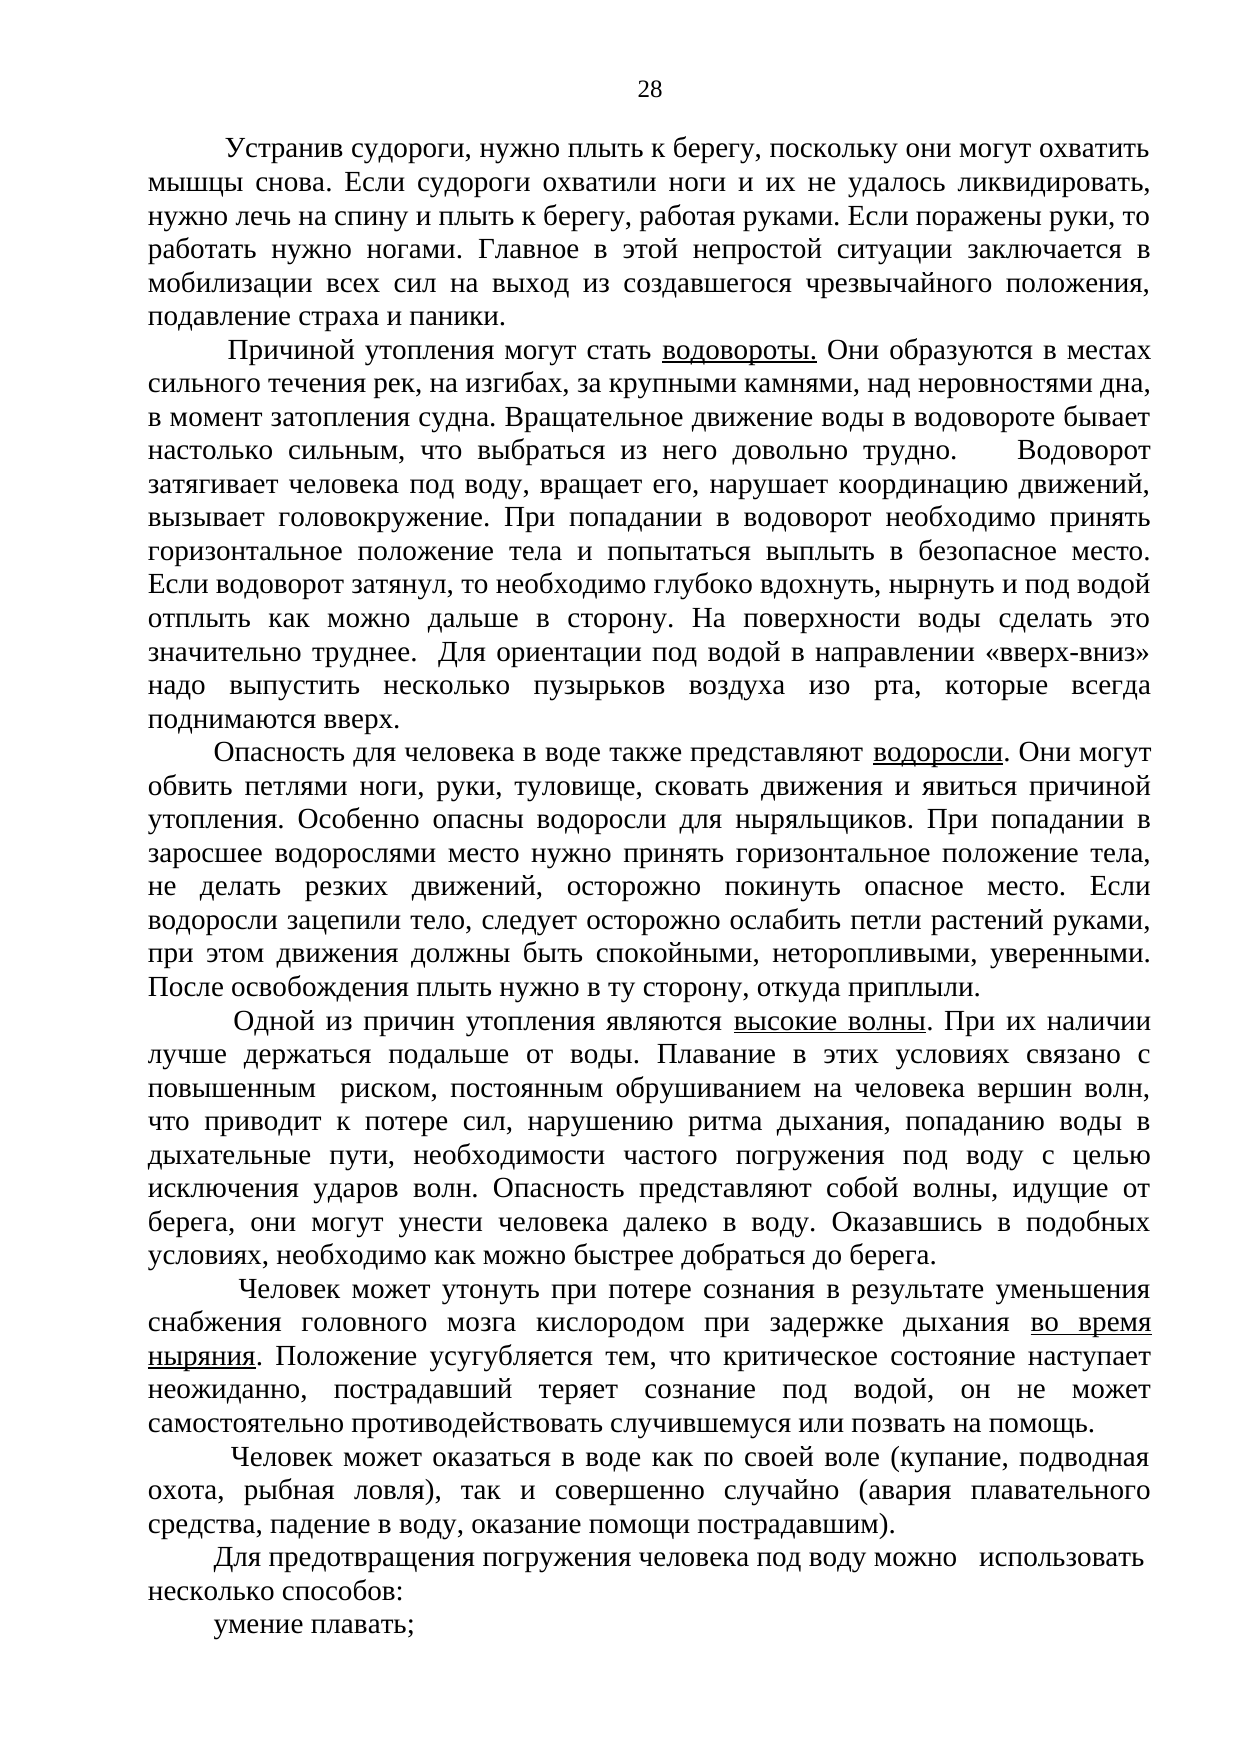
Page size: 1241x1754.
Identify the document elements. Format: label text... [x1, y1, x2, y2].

text Опасность для человека в воде также представляют водоросли. Они могут обвить петлями ноги, руки, туловище, сковать движения и явиться причиной утопления. Особенно опасны водоросли для ныряльщиков. При попадании в заросшее водорослями место нужно принять горизонтальное положение тела, не делать резких движений, осторожно покинуть опасное место. Если водоросли зацепили тело, следует осторожно ослабить петли растений руками, при этом движения должны быть спокойными, неторопливыми, уверенными. После освобождения плыть нужно в ту сторону, откуда приплыли. [148, 734, 1152, 1003]
text Человек может утонуть при потере сознания в результате уменьшения снабжения головного мозга кислородом при задержке дыхания во время ныряния. Положение усугубляется тем, что критическое состояние наступает неожиданно, пострадавший теряет сознание под водой, он не может самостоятельно противодействовать случившемуся или позвать на помощь. [148, 1271, 1152, 1439]
text Причиной утопления могут стать водовороты. Они образуются в местах сильного течения рек, на изгибах, за крупными камнями, над неровностями дна, в момент затопления судна. Вращательное движение воды в водовороте бывает настолько сильным, что выбраться из него довольно трудно. Водоворот затягивает человека под воду, вращает его, нарушает координацию движений, вызывает головокружение. При попадании в водоворот необходимо принять горизонтальное положение тела и попытаться выплыть в безопасное место. Если водоворот затянул, то необходимо глубоко вдохнуть, нырнуть и под водой отплыть как можно дальше в сторону. На поверхности воды сделать это значительно труднее. Для ориентации под водой в направлении «вверх-вниз» надо выпустить несколько пузырьков воздуха изо рта, которые всегда поднимаются вверх. [148, 332, 1152, 734]
text Для предотвращения погружения человека под воду можно использовать несколько способов: [148, 1539, 1152, 1606]
text умение плавать; [148, 1606, 1152, 1640]
text Одной из причин утопления являются высокие волны. При их наличии лучше держаться подальше от воды. Плавание в этих условиях связано с повышенным риском, постоянным обрушиванием на человека вершин волн, что приводит к потере сил, нарушению ритма дыхания, попаданию воды в дыхательные пути, необходимости частого погружения под воду с целью исключения ударов волн. Опасность представляют собой волны, идущие от берега, они могут унести человека далеко в воду. Оказавшись в подобных условиях, необходимо как можно быстрее добраться до берега. [148, 1003, 1152, 1271]
text Человек может оказаться в воде как по своей воле (купание, подводная охота, рыбная ловля), так и совершенно случайно (авария плавательного средства, падение в воду, оказание помощи пострадавшим). [148, 1439, 1152, 1539]
text Устранив судороги, нужно плыть к берегу, поскольку они могут охватить мышцы снова. Если судороги охватили ноги и их не удалось ликвидировать, нужно лечь на спину и плыть к берегу, работая руками. Если поражены руки, то работать нужно ногами. Главное в этой непростой ситуации заключается в мобилизации всех сил на выход из создавшегося чрезвычайного положения, подавление страха и паники. [148, 131, 1152, 332]
